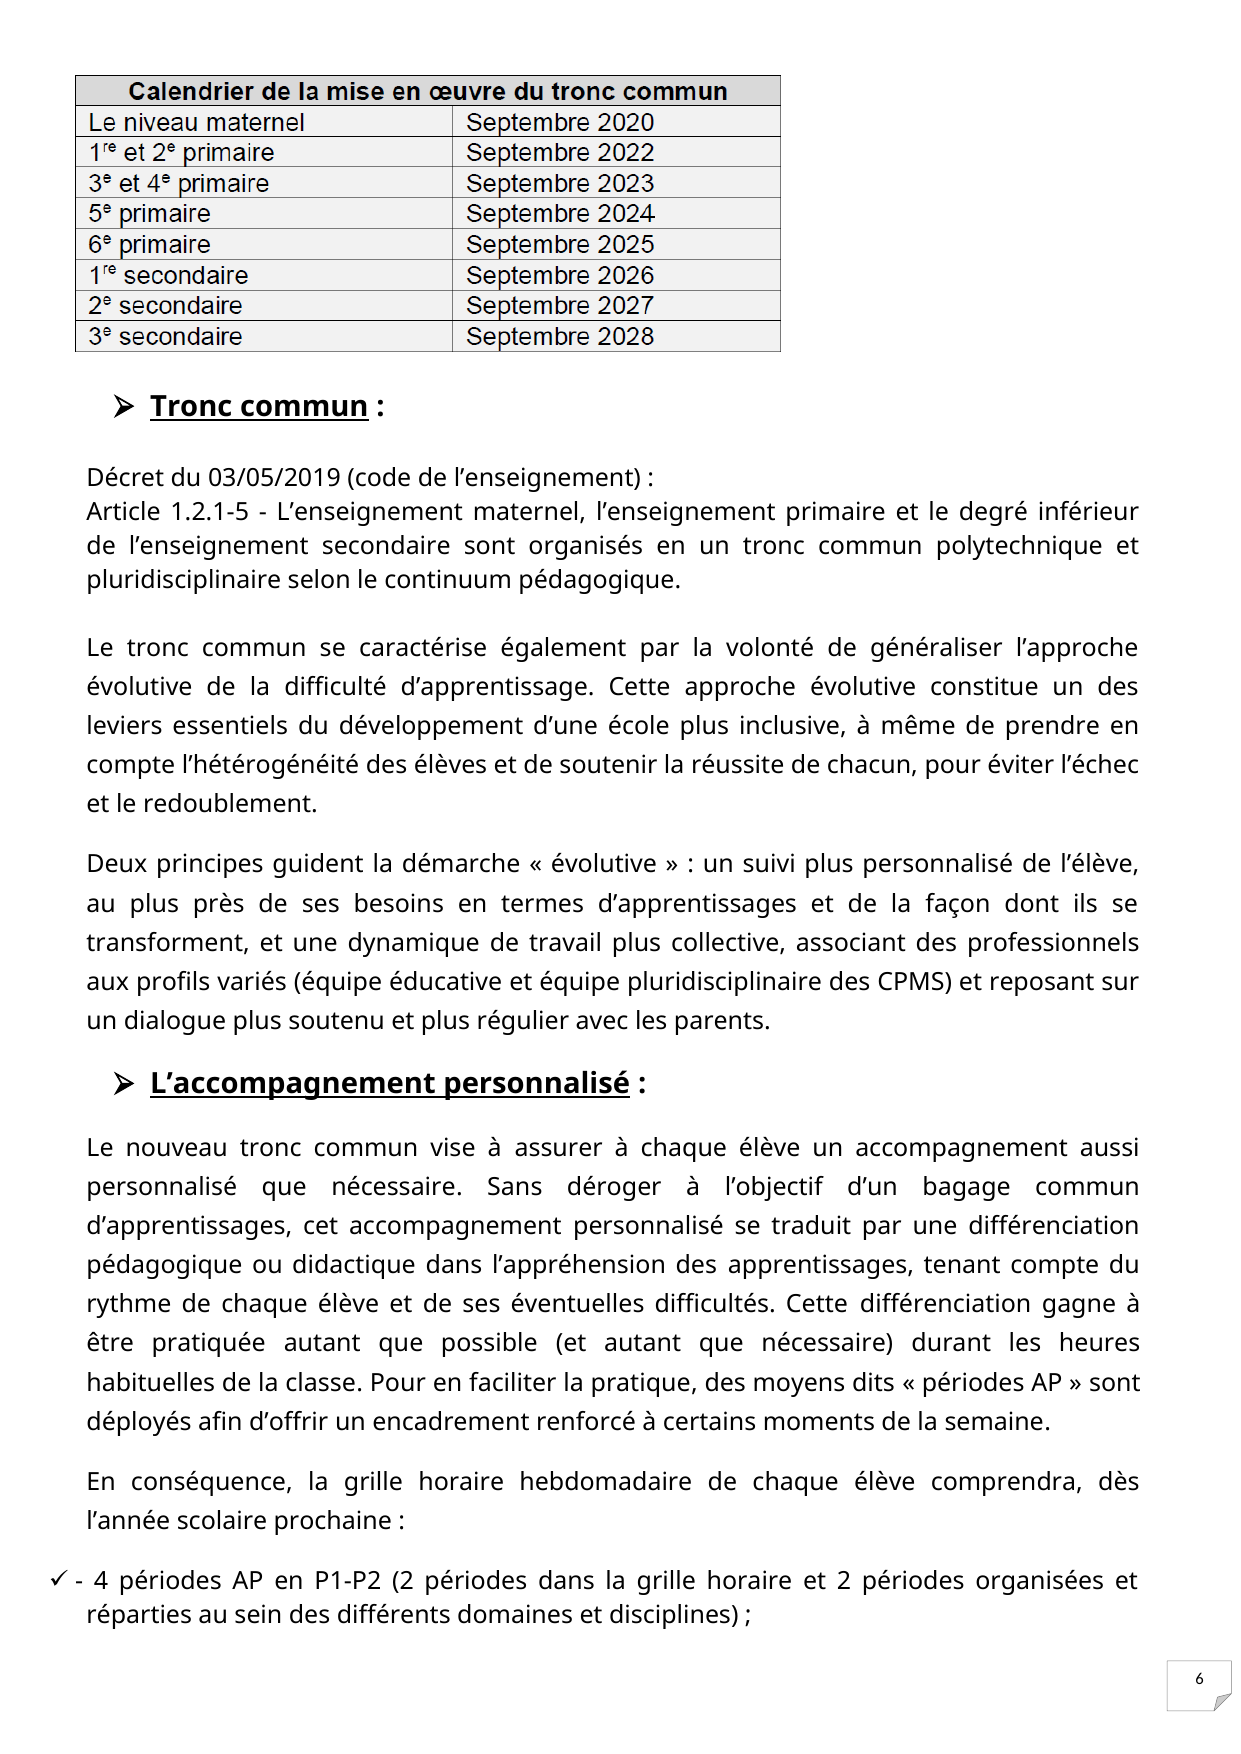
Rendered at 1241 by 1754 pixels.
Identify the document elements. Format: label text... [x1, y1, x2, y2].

text Le nouveau tronc commun vise à assurer à chaque élève un accompagnement aussi personnalisé que nécessaire. Sans déroger à l’objectif d’un bagage commun d’apprentissages, cet accompagnement personnalisé se traduit par une différenciation pédagogique ou didactique dans l’appréhension des apprentissages, tenant compte du rythme de chaque élève et de ses éventuelles difficultés. Cette différenciation gagne à être pratiquée autant que possible (et autant que nécessaire) durant les heures habituelles de la classe. Pour en faciliter la pratique, des moyens dits « périodes AP » sont déployés afin d’offrir un encadrement renforcé à certains moments de la semaine. [86, 1129, 1140, 1437]
text Article 1.2.1-5 - L’enseignement maternel, l’enseignement primaire et le degré inférieur de l’enseignement secondaire sont organisés en un tronc commun polytechnique et pluridisciplinaire selon le continuum pédagogique. [86, 493, 1140, 595]
list L’accompagnement personnalisé : [112, 1063, 1140, 1102]
text En conséquence, la grille horaire hebdomadaire de chaque élève comprendra, dès l’année scolaire prochaine : [86, 1463, 1140, 1537]
text Décret du 03/05/2019 (code de l’enseignement) : [86, 459, 1140, 493]
list - 4 périodes AP en P1-P2 (2 périodes dans la grille horaire et 2 périodes organisées et réparties au sein des différents domaines et disciplines) ; [49, 1563, 1140, 1631]
picture [75, 75, 781, 352]
text Deux principes guident la démarche « évolutive » : un suivi plus personnalisé de l’élève, au plus près de ses besoins en termes d’apprentissages et de la façon dont ils se transforment, et une dynamique de travail plus collective, associant des professionnels aux profils variés (équipe éducative et équipe pluridisciplinaire des CPMS) et reposant sur un dialogue plus soutenu et plus régulier avec les parents. [86, 846, 1140, 1037]
text Le tronc commun se caractérise également par la volonté de généraliser l’approche évolutive de la difficulté d’apprentissage. Cette approche évolutive constitue un des leviers essentiels du développement d’une école plus inclusive, à même de prendre en compte l’hétérogénéité des élèves et de soutenir la réussite de chacun, pour éviter l’échec et le redoublement. [86, 629, 1140, 820]
list Tronc commun : [112, 385, 1140, 425]
